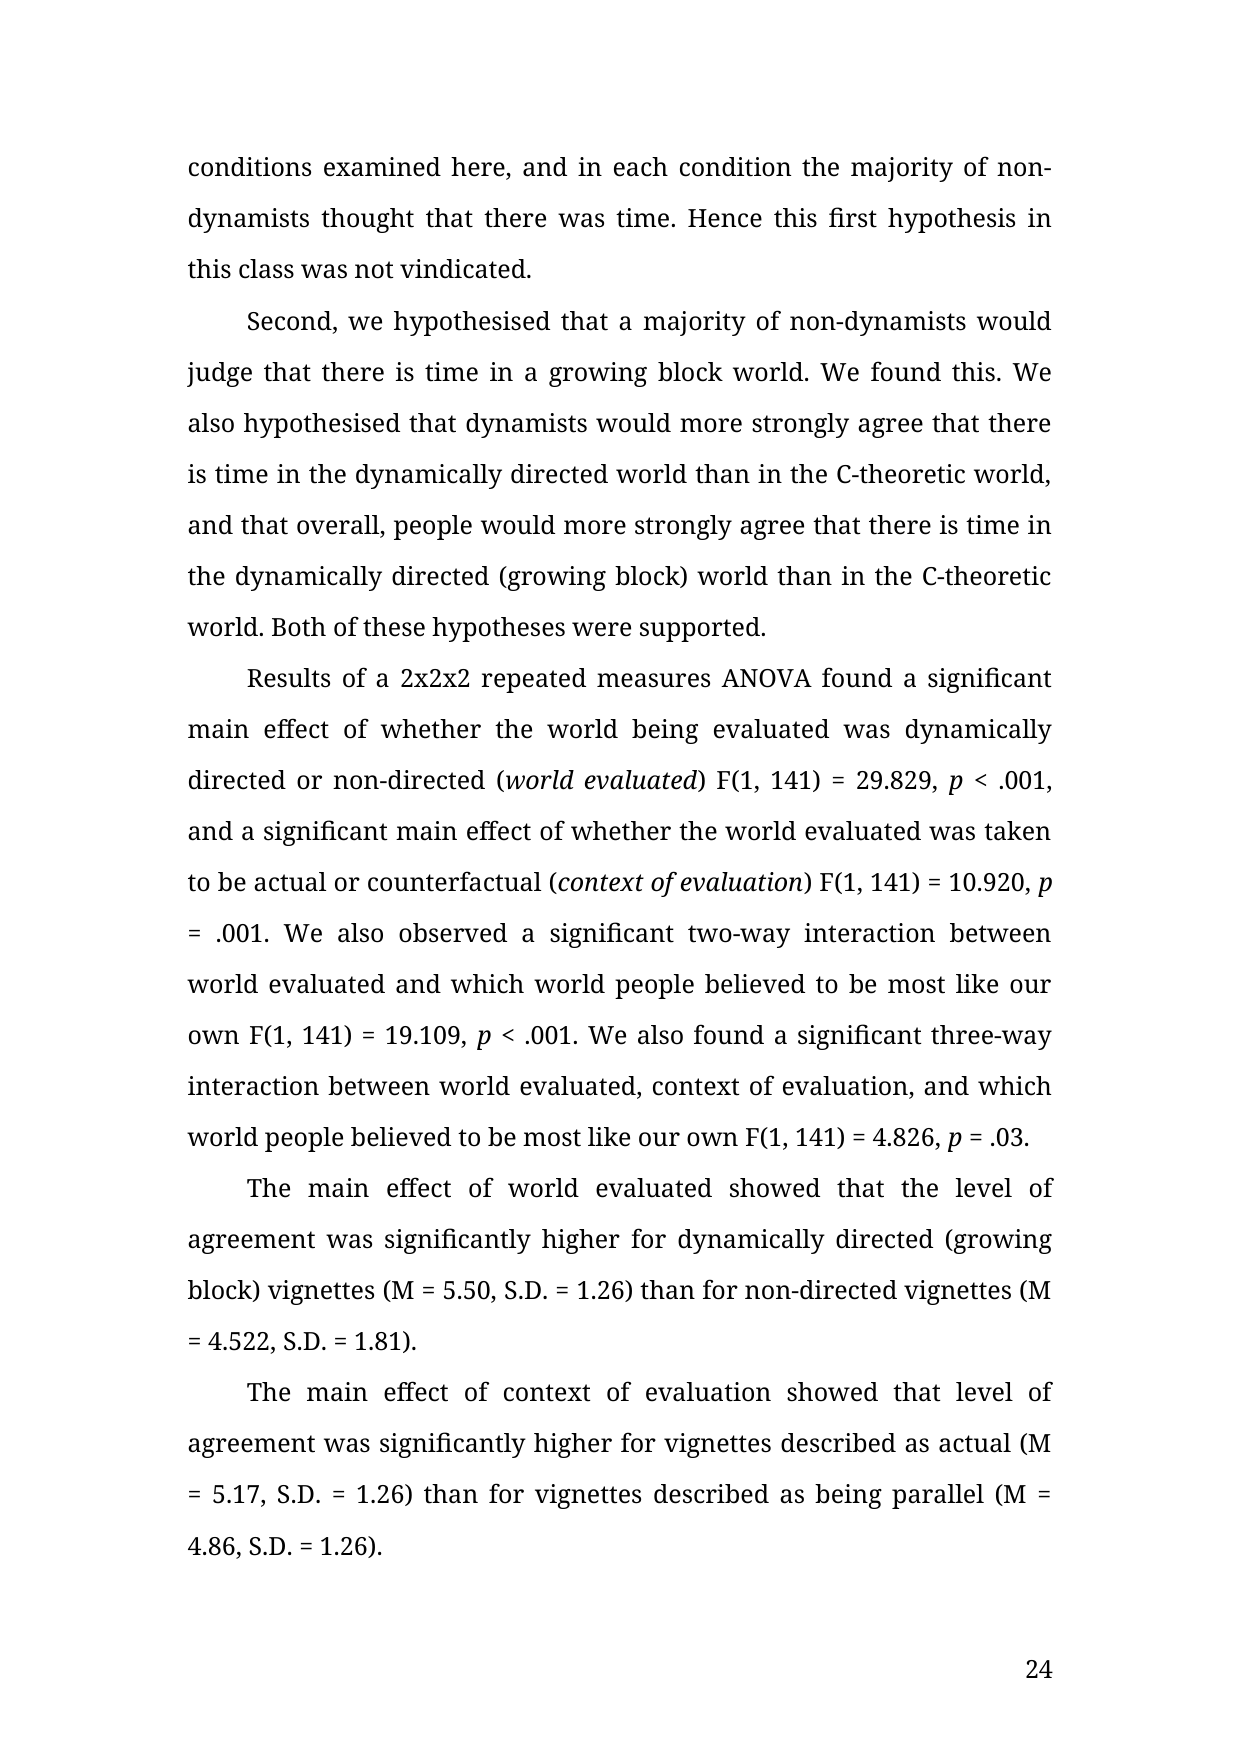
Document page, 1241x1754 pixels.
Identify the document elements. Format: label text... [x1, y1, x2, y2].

text Second, we hypothesised that a majority of non-dynamists would judge that there is time in a growing block world. We found this. We also hypothesised that dynamists would more strongly agree that there is time in the dynamically directed world than in the C-theoretic world, and that overall, people would more strongly agree that there is time in the dynamically directed (growing block) world than in the C-theoretic world. Both of these hypotheses were supported. [187, 303, 1053, 643]
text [187, 150, 1053, 286]
text The main effect of world evaluated showed that the level of agreement was significantly higher for dynamically directed (growing block) vignettes (M = 5.50, S.D. = 1.26) than for non-directed vignettes (M = 4.522, S.D. = 1.81). [187, 1171, 1053, 1358]
text The main effect of context of evaluation showed that level of agreement was significantly higher for vignettes described as actual (M = 5.17, S.D. = 1.26) than for vignettes described as being parallel (M = 4.86, S.D. = 1.26). [187, 1375, 1053, 1562]
text Results of a 2x2x2 repeated measures ANOVA found a significant main effect of whether the world being evaluated was dynamically directed or non-directed (world evaluated) F(1, 141) = 29.829, p < .001, and a significant main effect of whether the world evaluated was taken to be actual or counterfactual (context of evaluation) F(1, 141) = 10.920, p = .001. We also observed a significant two-way interaction between world evaluated and which world people believed to be most like our own F(1, 141) = 19.109, p < .001. We also found a significant three-way interaction between world evaluated, context of evaluation, and which world people believed to be most like our own F(1, 141) = 4.826, p = .03. [187, 660, 1053, 1154]
